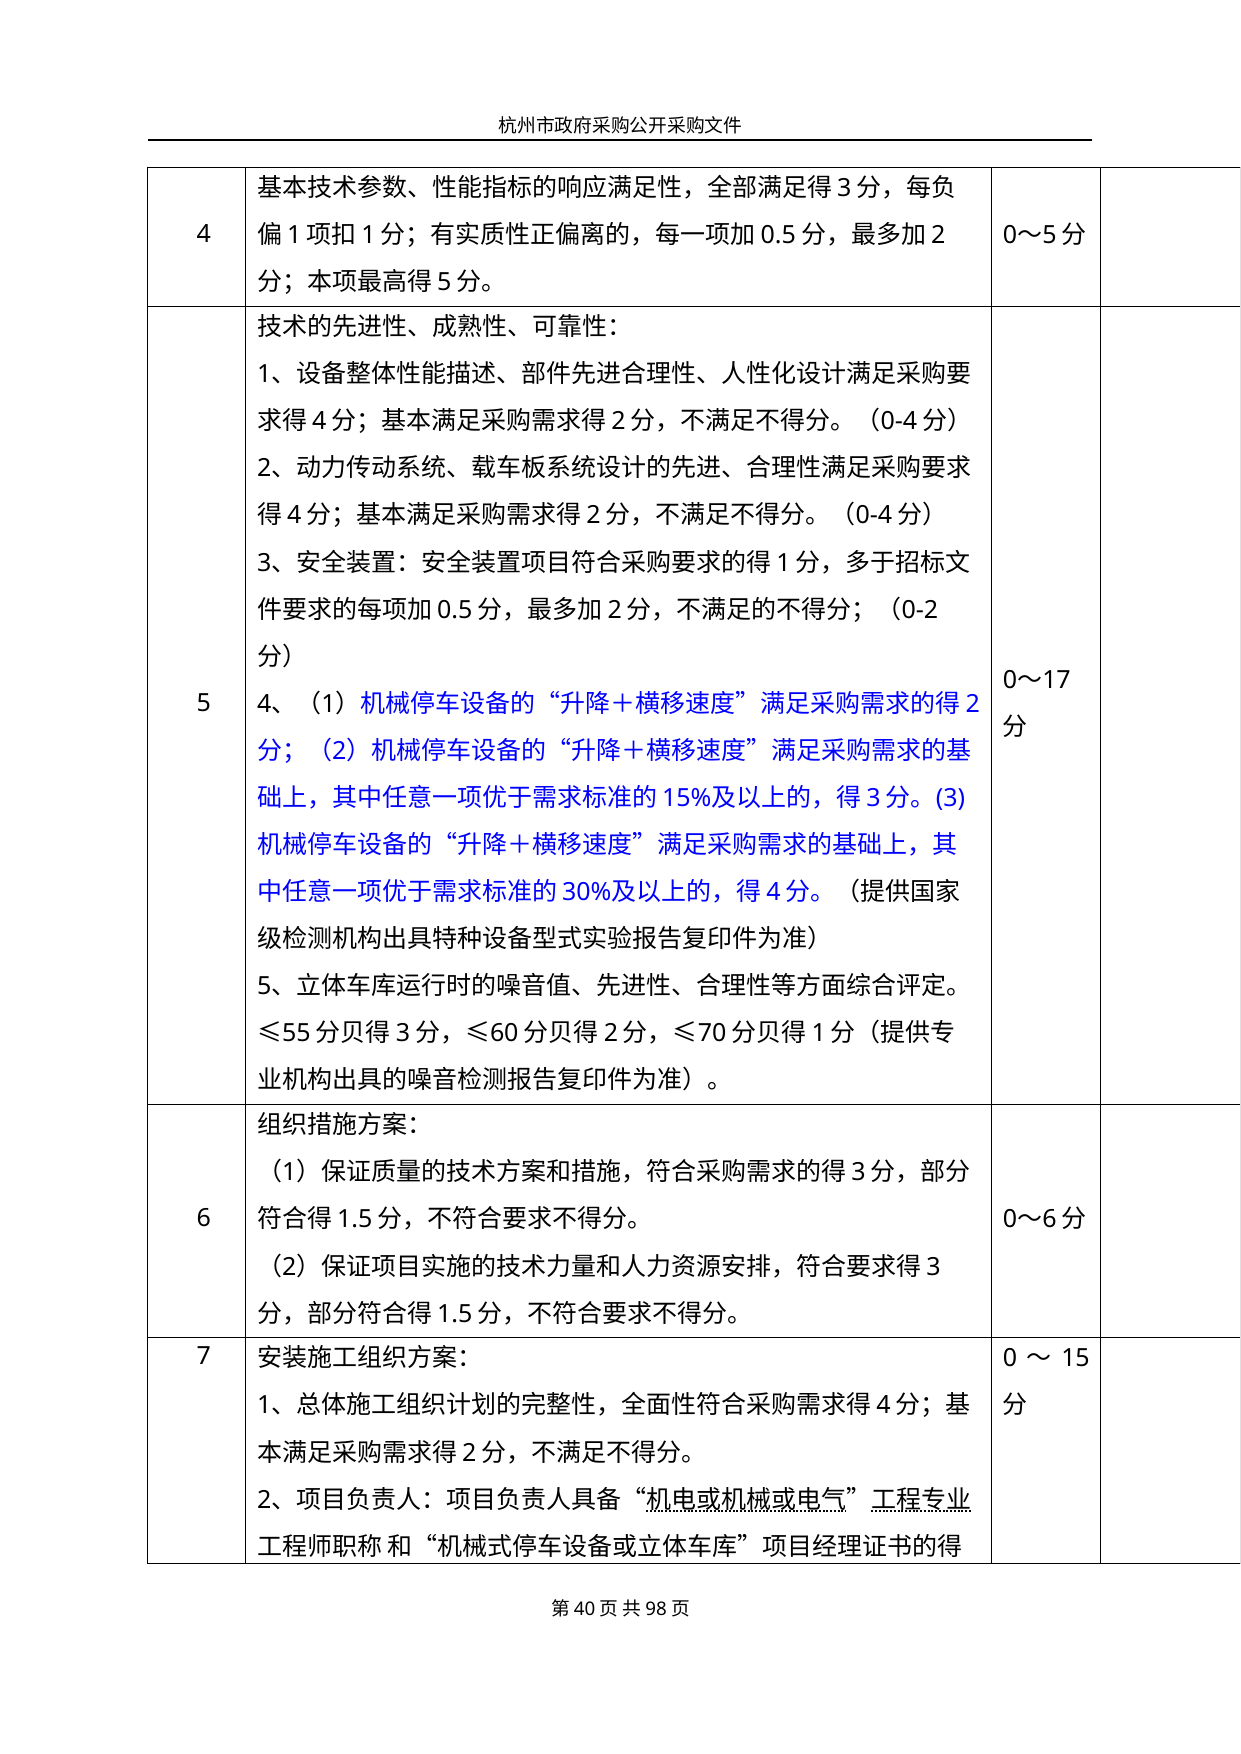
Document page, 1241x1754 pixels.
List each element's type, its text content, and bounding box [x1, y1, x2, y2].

table_cell 技术的先进性、成熟性、可靠性： 1、设备整体性能描述、部件先进合理性、人性化设计满足采购要求得4分；基本满足采购需求得2分，不满足不得分。（0-4分） 2、动力传动系统、载车板系统设计的先进、合理性满足采购要求得4分；基本满足采购需求得2分，不满足不得分。（0-4分） 3、安全装置：安全装置项目符合采购要求的得1分，多于招标文件要求的每项加0.5分，最多加2分，不满足的不得分；（0-2分） 4、（1）机械停车设备的“升降＋横移速度”满足采购需求的得2分；（2）机械停车设备的“升降＋横移速度”满足采购需求的基础上，其中任意一项优于需求标准的15%及以上的，得3分。(3)机械停车设备的“升降＋横移速度”满足采购需求的基础上，其中任意一项优于需求标准的30%及以上的，得4分。（提供国家级检测机构出具特种设备型式实验报告复印件为准） 5、立体车库运行时的噪音值、先进性、合理性等方面综合评定。≤55分贝得3分，≤60分贝得2分，≤70分贝得1分（提供专业机构出具的噪音检测报告复印件为准）。 [246, 307, 991, 1104]
table_cell [1101, 1338, 1240, 1562]
table_cell 7 [148, 1338, 245, 1562]
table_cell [246, 1338, 991, 1562]
table_cell [1101, 1105, 1240, 1337]
table_cell 0～6分 [992, 1105, 1100, 1337]
table_cell 0～15分 [992, 1338, 1100, 1562]
table_cell 0～17分 [992, 307, 1100, 1104]
table_cell 组织措施方案： （1）保证质量的技术方案和措施，符合采购需求的得3分，部分符合得1.5分，不符合要求不得分。 （2）保证项目实施的技术力量和人力资源安排，符合要求得3分，部分符合得1.5分，不符合要求不得分。 [246, 1105, 991, 1337]
table_cell 5 [148, 307, 245, 1104]
table_cell 0～5分 [992, 168, 1100, 306]
table_cell [1101, 307, 1240, 1104]
table_cell [1101, 168, 1240, 306]
table_cell 6 [148, 1105, 245, 1337]
table_cell 基本技术参数、性能指标的响应满足性，全部满足得3分，每负偏1项扣1分；有实质性正偏离的，每一项加0.5分，最多加2分；本项最高得5分。 [246, 168, 991, 306]
table_cell 4 [148, 168, 245, 306]
